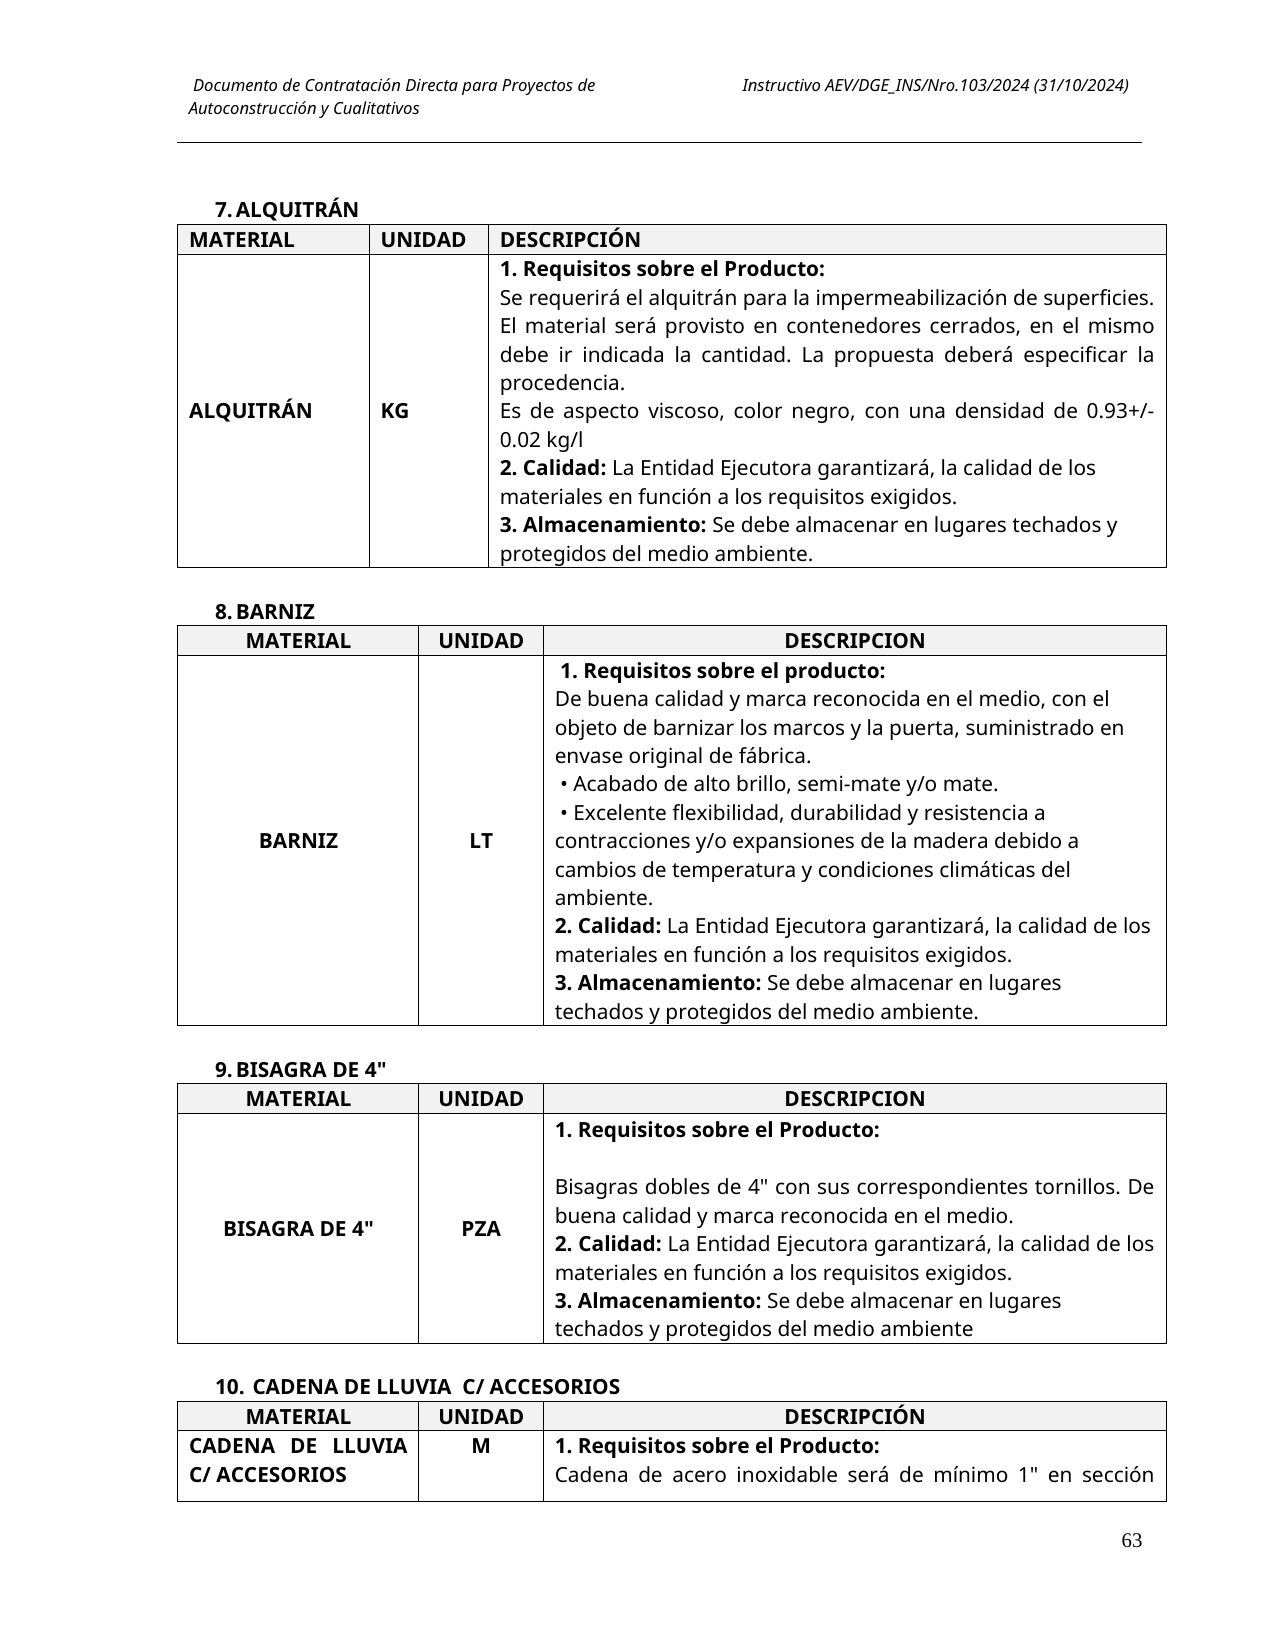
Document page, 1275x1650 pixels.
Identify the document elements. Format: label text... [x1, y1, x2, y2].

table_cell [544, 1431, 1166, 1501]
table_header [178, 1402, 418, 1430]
list CADENA DE LLUVIA C/ ACCESORIOS [215, 1372, 1142, 1401]
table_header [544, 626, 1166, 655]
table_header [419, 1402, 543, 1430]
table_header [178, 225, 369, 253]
list ALQUITRÁN [215, 196, 1142, 224]
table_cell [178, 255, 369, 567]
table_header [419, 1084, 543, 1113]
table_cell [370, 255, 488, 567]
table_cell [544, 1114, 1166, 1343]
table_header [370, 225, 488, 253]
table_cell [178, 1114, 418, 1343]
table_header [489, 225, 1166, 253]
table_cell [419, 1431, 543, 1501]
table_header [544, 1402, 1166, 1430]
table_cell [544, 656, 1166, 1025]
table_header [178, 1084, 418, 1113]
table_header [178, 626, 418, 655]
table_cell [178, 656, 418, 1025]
list BARNIZ [215, 597, 1142, 625]
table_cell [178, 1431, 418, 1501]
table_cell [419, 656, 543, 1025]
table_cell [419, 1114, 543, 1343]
list BISAGRA DE 4" [215, 1055, 1142, 1083]
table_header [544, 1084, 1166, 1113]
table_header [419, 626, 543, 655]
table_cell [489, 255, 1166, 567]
